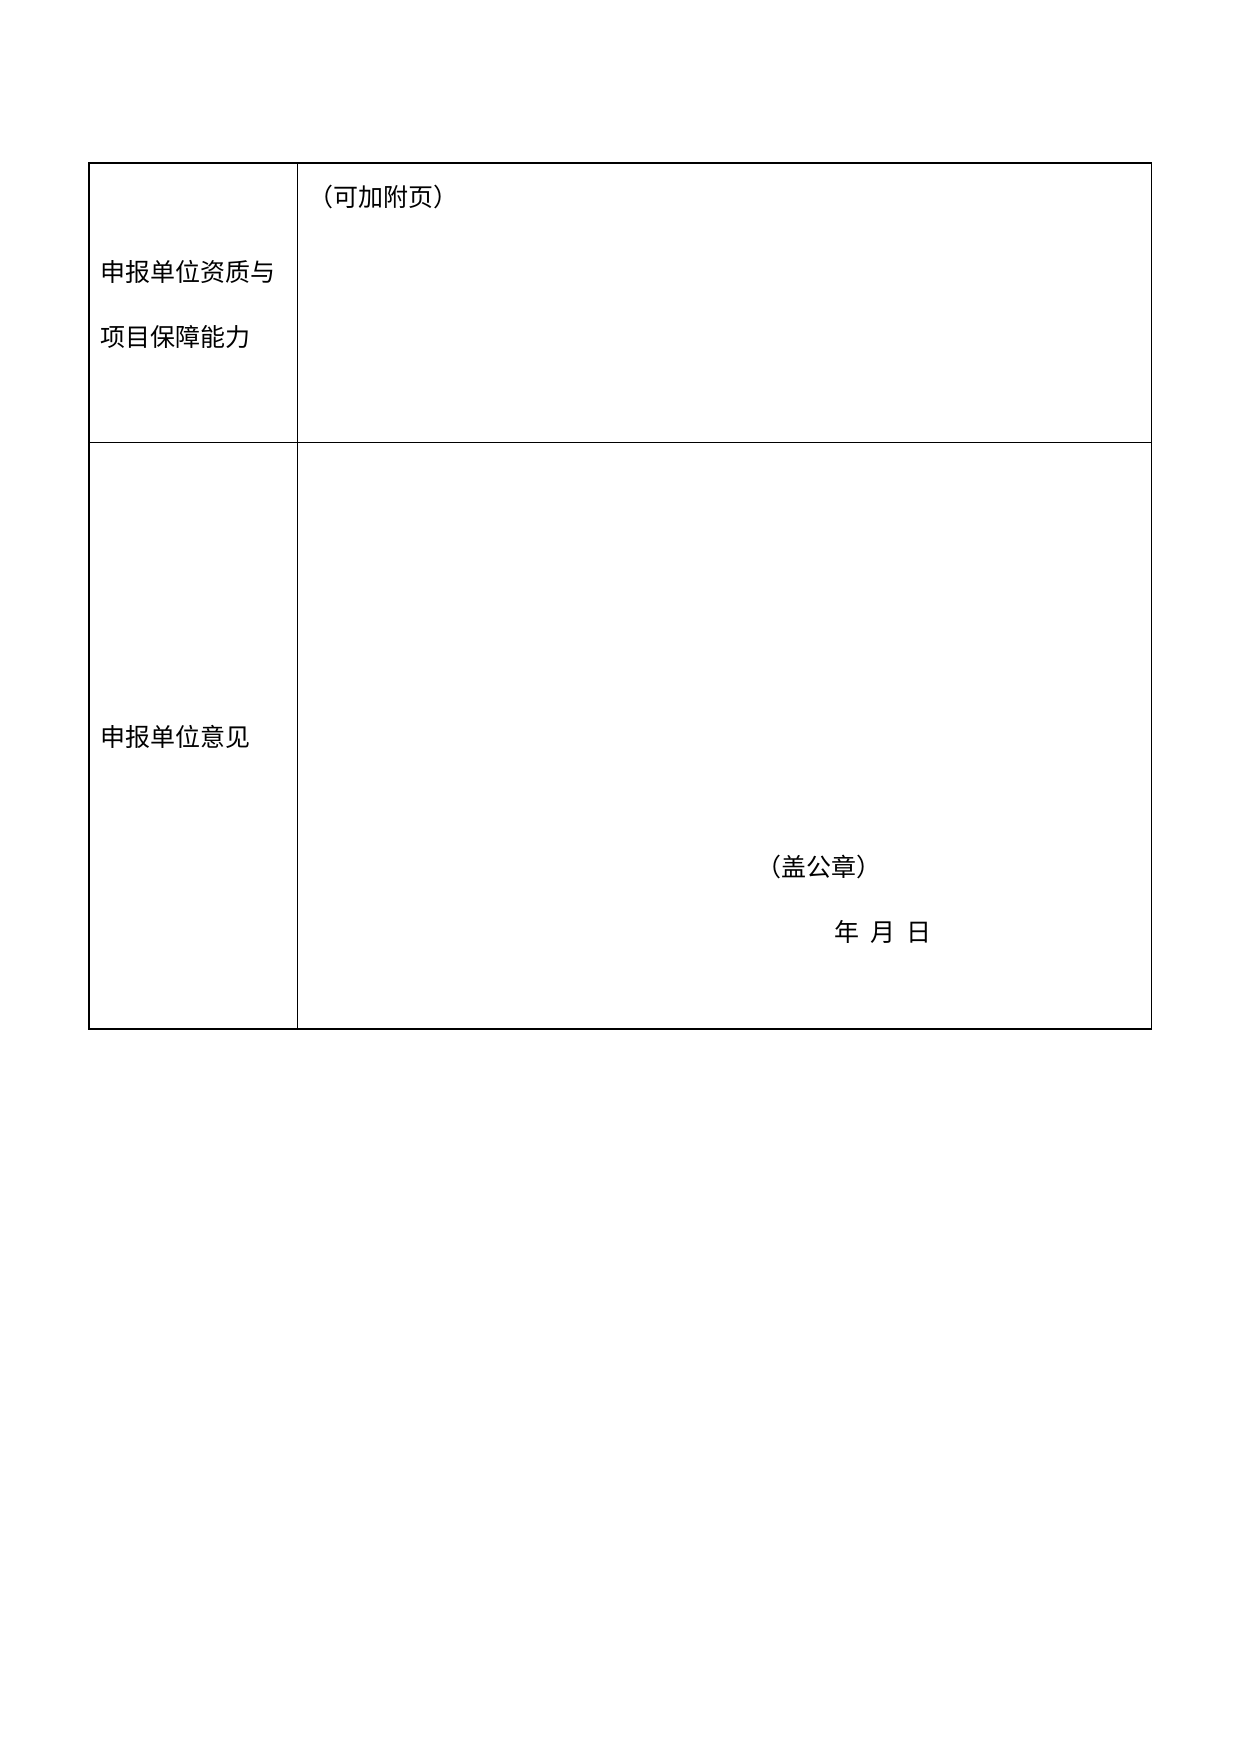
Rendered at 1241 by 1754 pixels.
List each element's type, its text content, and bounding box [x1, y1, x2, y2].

table_cell （盖公章） 年 月 日 [298, 443, 1151, 1028]
table_cell 申报单位意见 [90, 443, 297, 1028]
table_cell （可加附页） [298, 164, 1151, 442]
table_cell 申报单位资质与项目保障能力 [90, 164, 297, 442]
